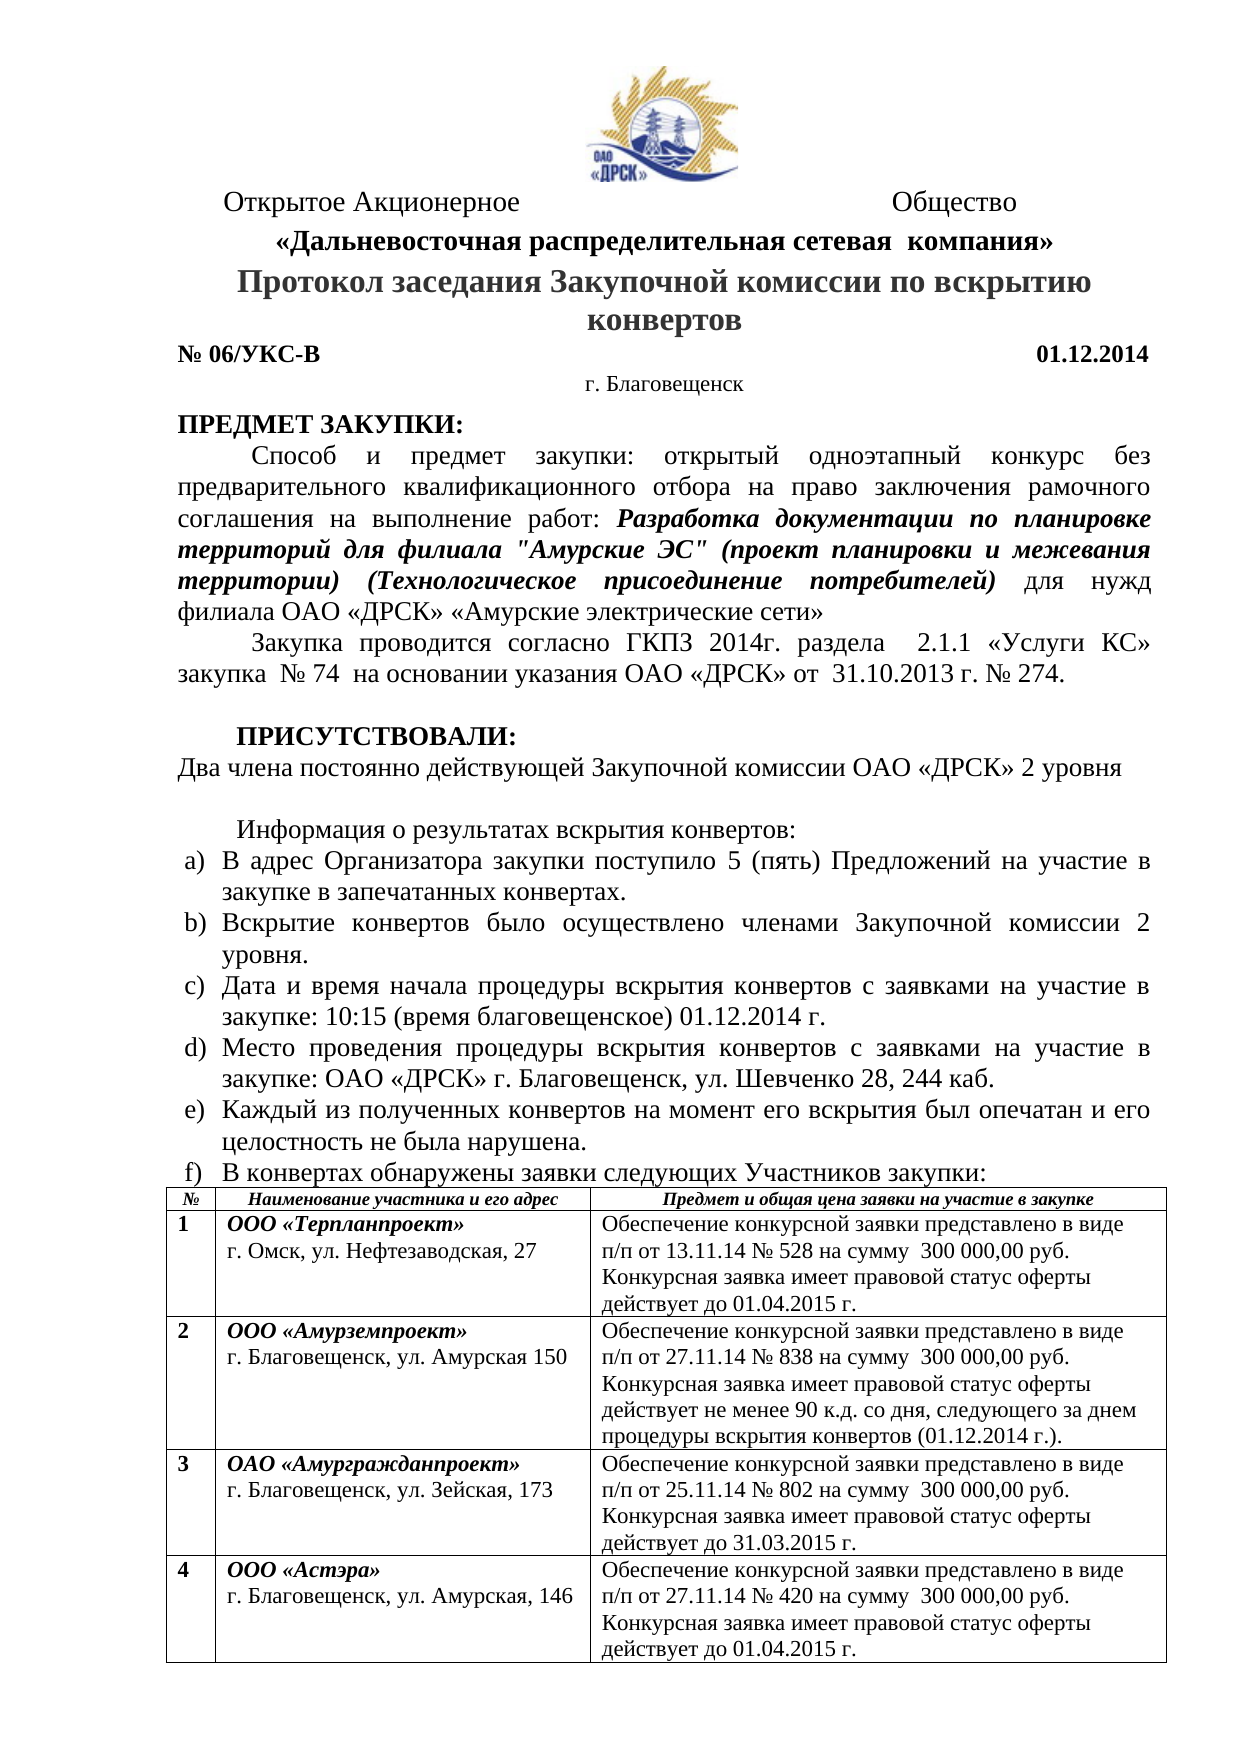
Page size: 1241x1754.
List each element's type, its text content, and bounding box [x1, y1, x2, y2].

table_cell 3 [167, 1450, 215, 1555]
table_cell ОАО «Амургражданпроект» г. Благовещенск, ул. Зейская, 173 [216, 1450, 590, 1555]
table_header № [167, 1188, 215, 1209]
subtitle Открытое Акционерное Общество [177, 184, 1152, 218]
table_cell Обеспечение конкурсной заявки представлено в виде п/п от 27.11.14 № 420 на сумму 300 000,00 руб. Конкурсная заявка имеет правовой статус оферты действует до 01.04.2015 г. [591, 1556, 1166, 1662]
table_cell ООО «Астэра» г. Благовещенск, ул. Амурская, 146 [216, 1556, 590, 1662]
table_cell ООО «Амурземпроект» г. Благовещенск, ул. Амурская 150 [216, 1317, 590, 1449]
list ПРИСУТСТВОВАЛИ: [177, 720, 1152, 751]
text Два члена постоянно действующей Закупочной комиссии ОАО «ДРСК» 2 уровня [177, 751, 1152, 782]
text ПРЕДМЕТ ЗАКУПКИ: [177, 408, 1152, 439]
text Способ и предмет закупки: открытый одноэтапный конкурс без предварительного квалификационного отбора на право заключения рамочного соглашения на выполнение работ: Разработка документации по планировке территорий для филиала "Амурские ЭС" (проект планировки и межевания территории) (Технологическое присоединение потребителей) для нужд филиала ОАО «ДРСК» «Амурские электрические сети» [177, 439, 1152, 626]
table_cell 1 [167, 1211, 215, 1316]
table_cell 4 [167, 1556, 215, 1662]
table_header № 06/УКС-В [176, 338, 663, 370]
picture [585, 66, 739, 182]
list Место проведения процедуры вскрытия конвертов с заявками на участие в закупке: ОАО «ДРСК» г. Благовещенск, ул. Шевченко 28, 244 каб. [184, 1031, 1152, 1093]
text г. Благовещенск [177, 370, 1152, 396]
list В адрес Организатора закупки поступило 5 (пять) Предложений на участие в закупке в запечатанных конвертах. [184, 844, 1152, 907]
table_cell ООО «Терпланпроект» г. Омск, ул. Нефтезаводская, 27 [216, 1211, 590, 1316]
table_cell Обеспечение конкурсной заявки представлено в виде п/п от 13.11.14 № 528 на сумму 300 000,00 руб. Конкурсная заявка имеет правовой статус оферты действует до 01.04.2015 г. [591, 1211, 1166, 1316]
text Закупка проводится согласно ГКПЗ 2014г. раздела 2.1.1 «Услуги КС» закупка № 74 на основании указания ОАО «ДРСК» от 31.10.2013 г. № 274. [177, 626, 1152, 688]
list Дата и время начала процедуры вскрытия конвертов с заявками на участие в закупке: 10:15 (время благовещенское) 01.12.2014 г. [184, 969, 1152, 1031]
table_header Предмет и общая цена заявки на участие в закупке [591, 1188, 1166, 1209]
list Вскрытие конвертов было осуществлено членами Закупочной комиссии 2 уровня. [184, 907, 1152, 969]
table_header Наименование участника и его адрес [216, 1188, 590, 1209]
list В конвертах обнаружены заявки следующих Участников закупки: [184, 1156, 1152, 1187]
table_cell Обеспечение конкурсной заявки представлено в виде п/п от 27.11.14 № 838 на сумму 300 000,00 руб. Конкурсная заявка имеет правовой статус оферты действует не менее 90 к.д. со дня, следующего за днем процедуры вскрытия конвертов (01.12.2014 г.). [591, 1317, 1166, 1449]
text «Дальневосточная распределительная сетевая компания» [177, 223, 1152, 256]
text Информация о результатах вскрытия конвертов: [177, 813, 1152, 844]
list Каждый из полученных конвертов на момент его вскрытия был опечатан и его целостность не была нарушена. [184, 1093, 1152, 1156]
table_header 01.12.2014 [663, 338, 1150, 370]
table_cell 2 [167, 1317, 215, 1449]
table_cell Обеспечение конкурсной заявки представлено в виде п/п от 25.11.14 № 802 на сумму 300 000,00 руб. Конкурсная заявка имеет правовой статус оферты действует до 31.03.2015 г. [591, 1450, 1166, 1555]
subtitle Протокол заседания Закупочной комиссии по вскрытию конвертов [177, 261, 1152, 338]
